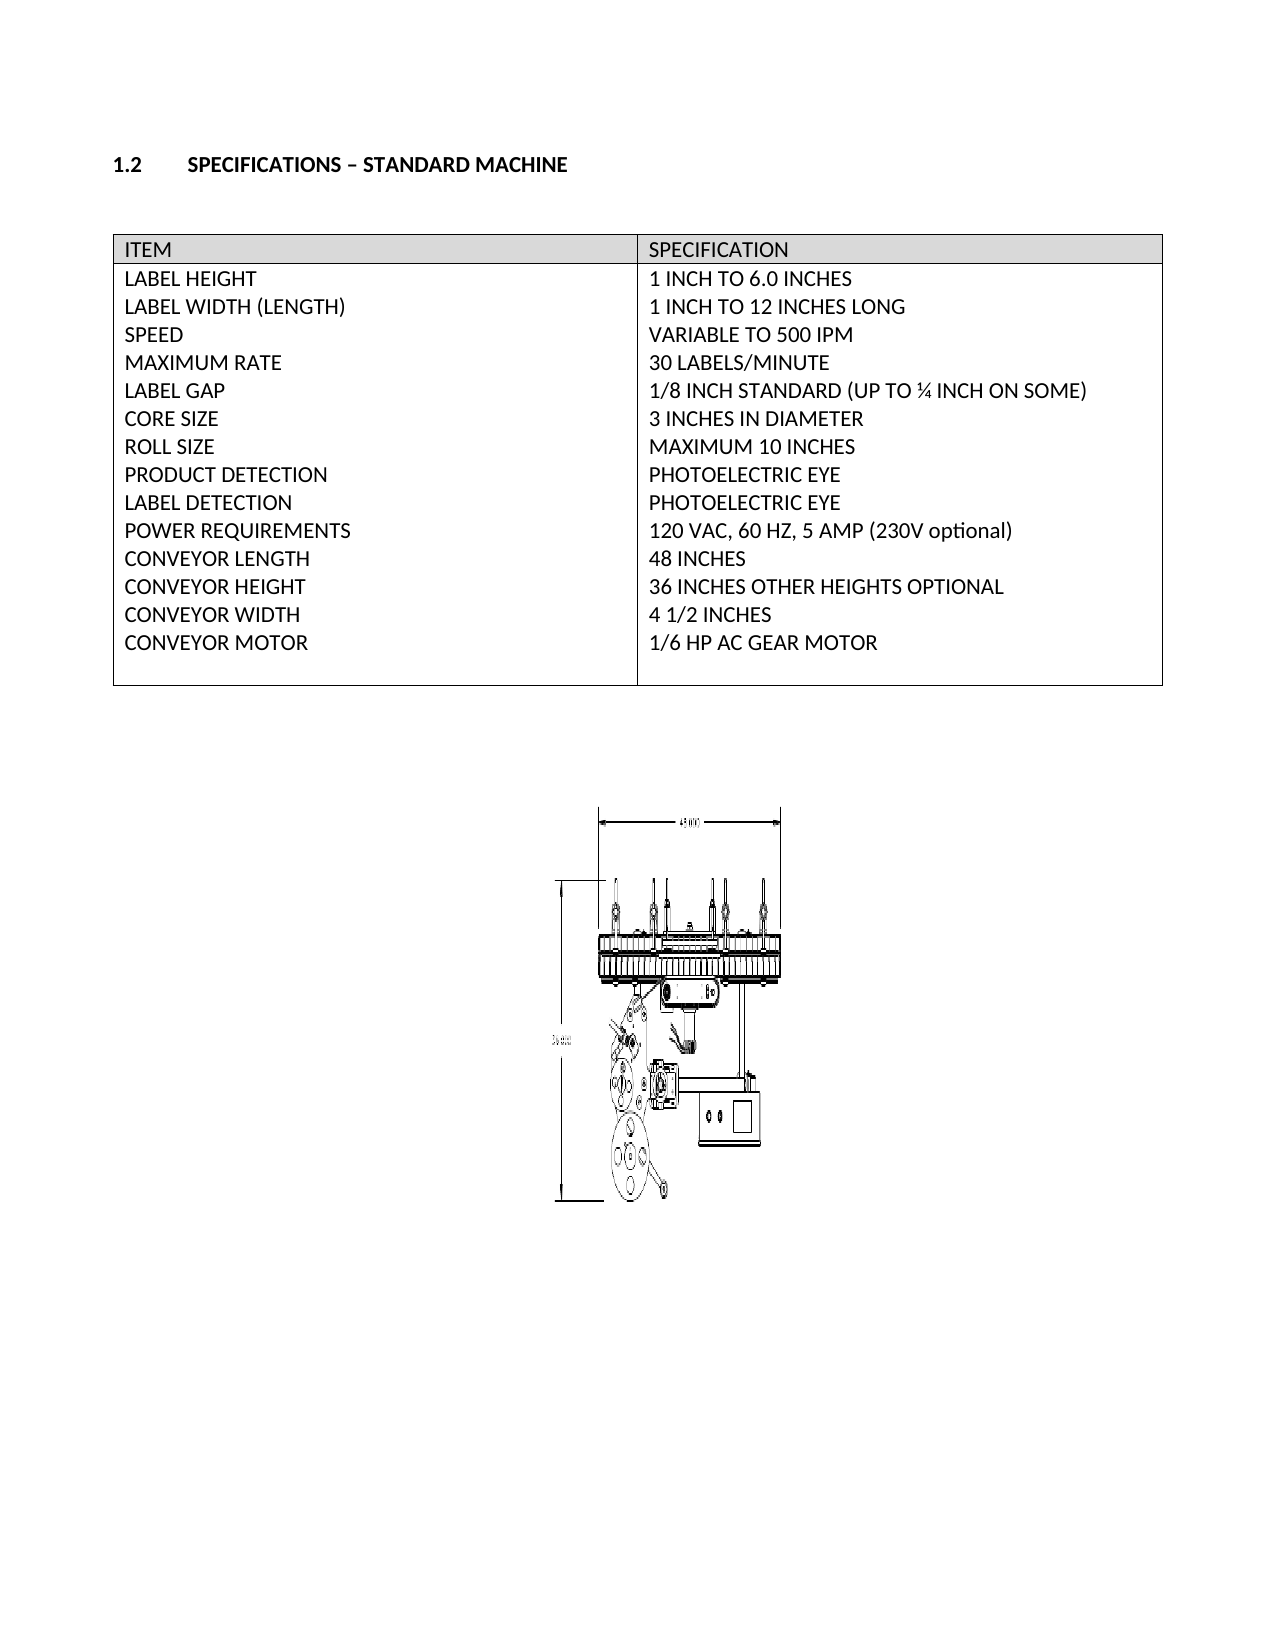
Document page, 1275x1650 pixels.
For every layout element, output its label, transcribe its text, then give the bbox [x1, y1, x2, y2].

table_header ITEM [114, 235, 637, 263]
table_header SPECIFICATION [638, 235, 1162, 263]
text 1.2 SPECIFICATIONS – STANDARD MACHINE [112, 150, 1162, 178]
table_cell LABEL HEIGHT LABEL WIDTH (LENGTH) SPEED MAXIMUM RATE LABEL GAP CORE SIZE ROLL SIZE PRODUCT DETECTION LABEL DETECTION POWER REQUIREMENTS CONVEYOR LENGTH CONVEYOR HEIGHT CONVEYOR WIDTH CONVEYOR MOTOR [114, 264, 637, 684]
table_cell 1 INCH TO 6.0 INCHES 1 INCH TO 12 INCHES LONG VARIABLE TO 500 IPM 30 LABELS/MINUTE 1/8 INCH STANDARD (UP TO ¼ INCH ON SOME) 3 INCHES IN DIAMETER MAXIMUM 10 INCHES PHOTOELECTRIC EYE PHOTOELECTRIC EYE 120 VAC, 60 HZ, 5 AMP (230V optional) 48 INCHES 36 INCHES OTHER HEIGHTS OPTIONAL 4 1/2 INCHES 1/6 HP AC GEAR MOTOR [638, 264, 1162, 684]
